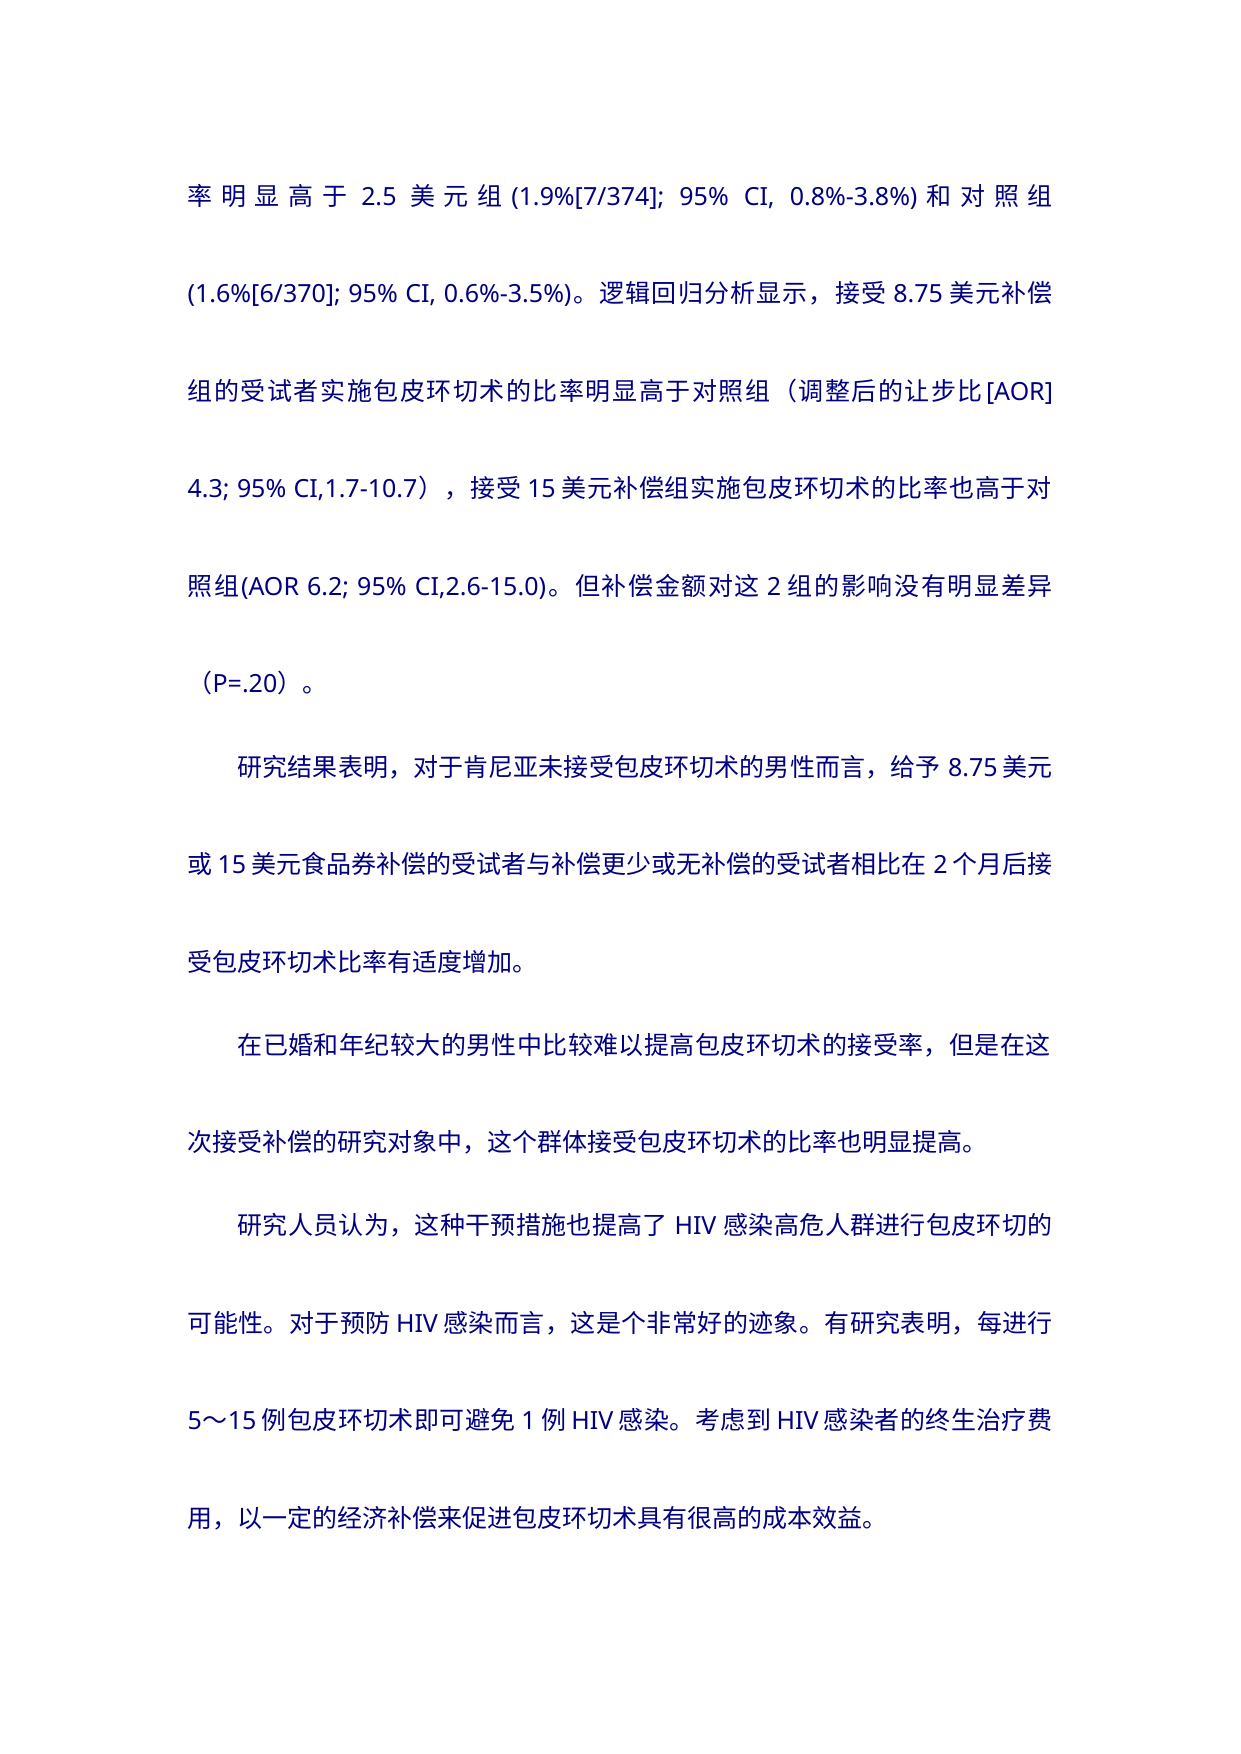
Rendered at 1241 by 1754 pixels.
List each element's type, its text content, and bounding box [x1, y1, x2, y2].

text 研究结果表明，对于肯尼亚未接受包皮环切术的男性而言，给予8.75美元或15美元食品券补偿的受试者与补偿更少或无补偿的受试者相比在2个月后接受包皮环切术比率有适度增加。 [187, 733, 1053, 993]
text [187, 162, 1053, 714]
text 研究人员认为，这种干预措施也提高了 HIV 感染高危人群进行包皮环切的可能性。对于预防HIV感染而言，这是个非常好的迹象。有研究表明，每进行5～15例包皮环切术即可避免1例HIV感染。考虑到HIV感染者的终生治疗费用，以一定的经济补偿来促进包皮环切术具有很高的成本效益。 [187, 1191, 1053, 1549]
text 在已婚和年纪较大的男性中比较难以提高包皮环切术的接受率，但是在这次接受补偿的研究对象中，这个群体接受包皮环切术的比率也明显提高。 [187, 1011, 1053, 1173]
